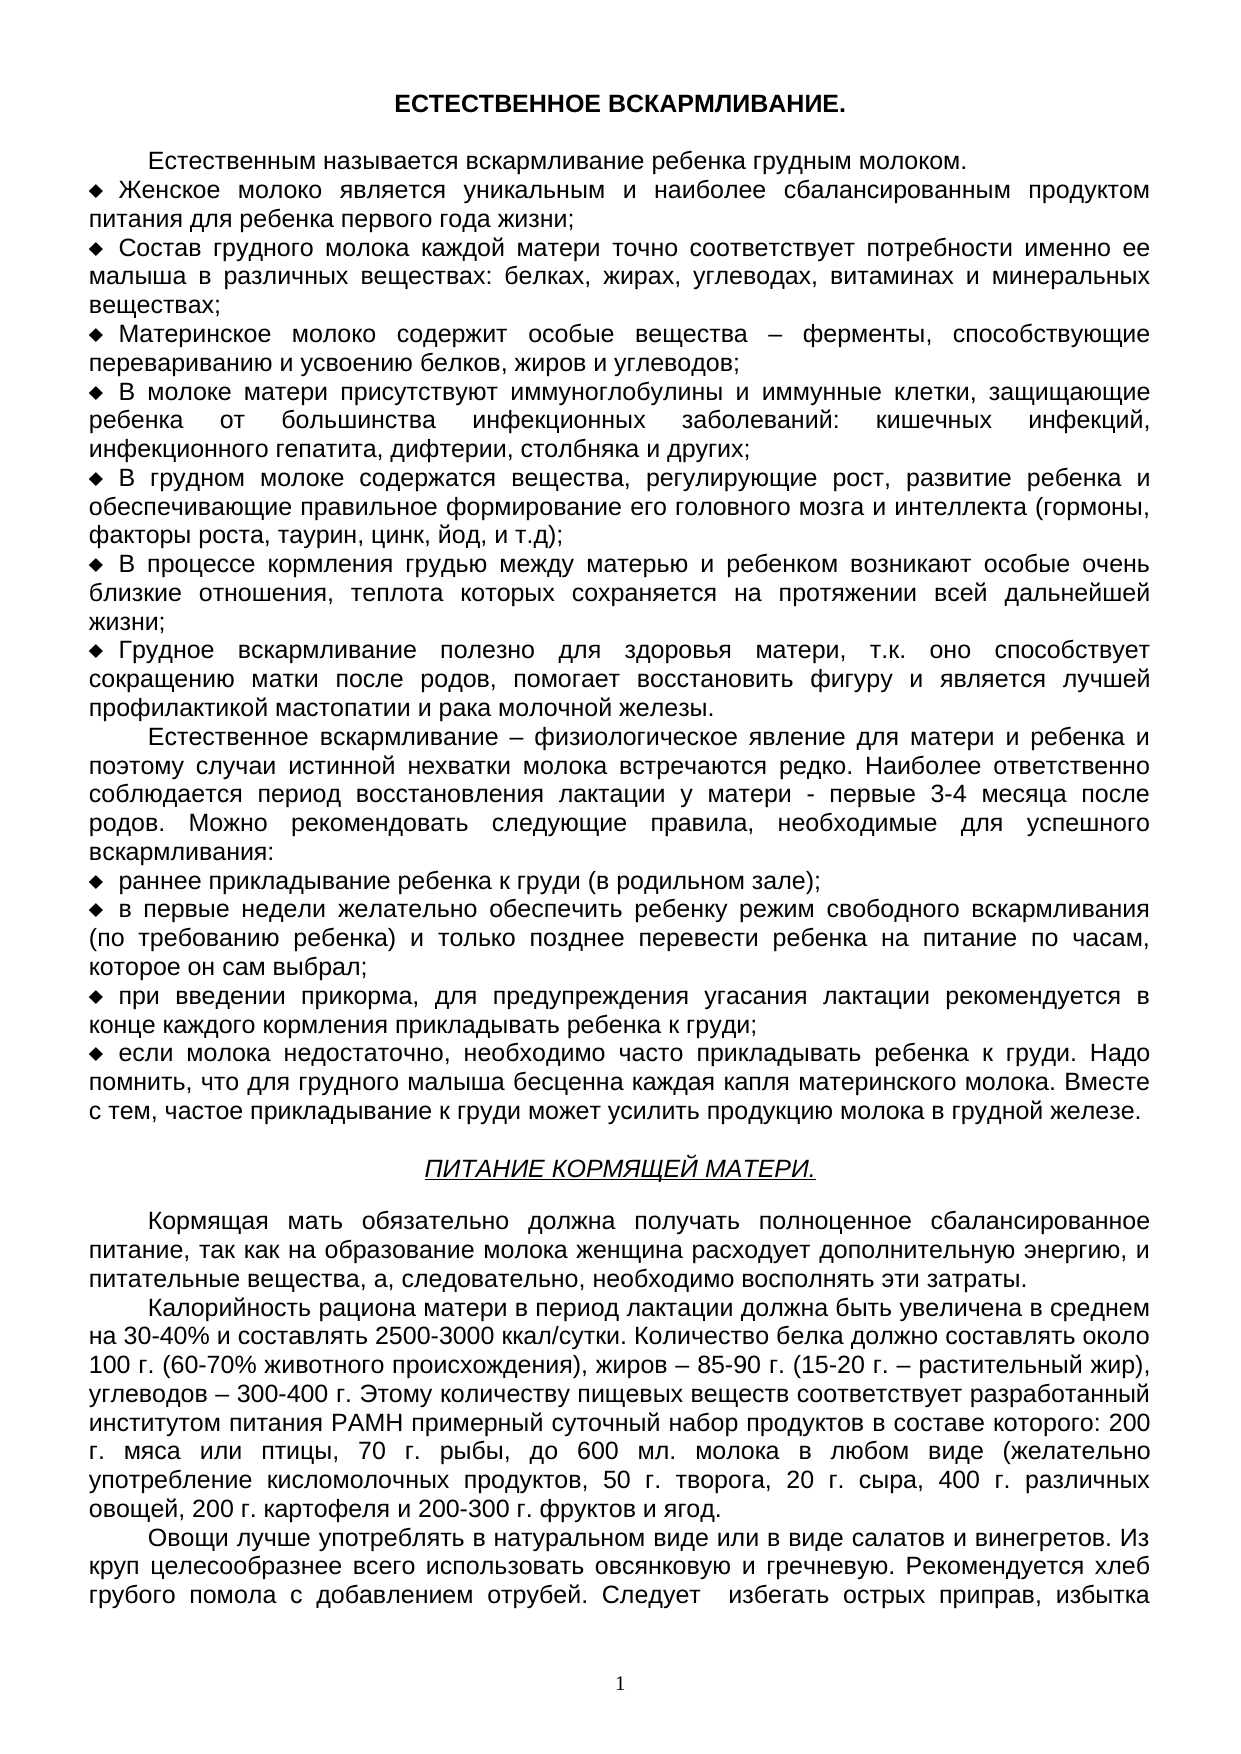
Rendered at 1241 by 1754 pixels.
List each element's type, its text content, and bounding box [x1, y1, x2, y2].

list Женское молоко является уникальным и наиболее сбалансированным продуктом питания для ребенка первого года жизни; [89, 175, 1152, 232]
text Естественное вскармливание – физиологическое явление для матери и ребенка и поэтому случаи истинной нехватки молока встречаются редко. Наиболее ответственно соблюдается период восстановления лактации у матери - первые 3-4 месяца после родов. Можно рекомендовать следующие правила, необходимые для успешного вскармливания: [89, 722, 1152, 866]
list раннее прикладывание ребенка к груди (в родильном зале); [89, 866, 1152, 894]
list Состав грудного молока каждой матери точно соответствует потребности именно ее малыша в различных веществах: белках, жирах, углеводах, витаминах и минеральных веществах; [89, 232, 1152, 319]
list Материнское молоко содержит особые вещества – ферменты, способствующие перевариванию и усвоению белков, жиров и углеводов; [89, 319, 1152, 376]
text Кормящая мать обязательно должна получать полноценное сбалансированное питание, так как на образование молока женщина расходует дополнительную энергию, и питательные вещества, а, следовательно, необходимо восполнять эти затраты. [89, 1206, 1152, 1293]
text Калорийность рациона матери в период лактации должна быть увеличена в среднем на 30-40% и составлять 2500-3000 ккал/сутки. Количество белка должно составлять около 100 г. (60-70% животного происхождения), жиров – 85-90 г. (15-20 г. – растительный жир), углеводов – 300-400 г. Этому количеству пищевых веществ соответствует разработанный институтом питания РАМН примерный суточный набор продуктов в составе которого: 200 г. мяса или птицы, 70 г. рыбы, до 600 мл. молока в любом виде (желательно употребление кисломолочных продуктов, 50 г. творога, 20 г. сыра, 400 г. различных овощей, 200 г. картофеля и 200-300 г. фруктов и ягод. [89, 1293, 1152, 1523]
list В процессе кормления грудью между матерью и ребенком возникают особые очень близкие отношения, теплота которых сохраняется на протяжении всей дальнейшей жизни; [89, 549, 1152, 636]
subtitle ПИТАНИЕ КОРМЯЩЕЙ МАТЕРИ. [89, 1153, 1152, 1182]
list в первые недели желательно обеспечить ребенку режим свободного вскармливания (по требованию ребенка) и только позднее перевести ребенка на питание по часам, которое он сам выбрал; [89, 894, 1152, 981]
list В молоке матери присутствуют иммуноглобулины и иммунные клетки, защищающие ребенка от большинства инфекционных заболеваний: кишечных инфекций, инфекционного гепатита, дифтерии, столбняка и других; [89, 376, 1152, 463]
list Грудное вскармливание полезно для здоровья матери, т.к. оно способствует сокращению матки после родов, помогает восстановить фигуру и является лучшей профилактикой мастопатии и рака молочной железы. [89, 636, 1152, 722]
list если молока недостаточно, необходимо часто прикладывать ребенка к груди. Надо помнить, что для грудного малыша бесценна каждая капля материнского молока. Вместе с тем, частое прикладывание к груди может усилить продукцию молока в грудной железе. [89, 1038, 1152, 1125]
title ЕСТЕСТВЕННОЕ ВСКАРМЛИВАНИЕ. [89, 89, 1152, 117]
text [89, 1523, 1152, 1609]
text Естественным называется вскармливание ребенка грудным молоком. [89, 146, 1152, 175]
list при введении прикорма, для предупреждения угасания лактации рекомендуется в конце каждого кормления прикладывать ребенка к груди; [89, 981, 1152, 1038]
list В грудном молоке содержатся вещества, регулирующие рост, развитие ребенка и обеспечивающие правильное формирование его головного мозга и интеллекта (гормоны, факторы роста, таурин, цинк, йод, и т.д); [89, 463, 1152, 549]
